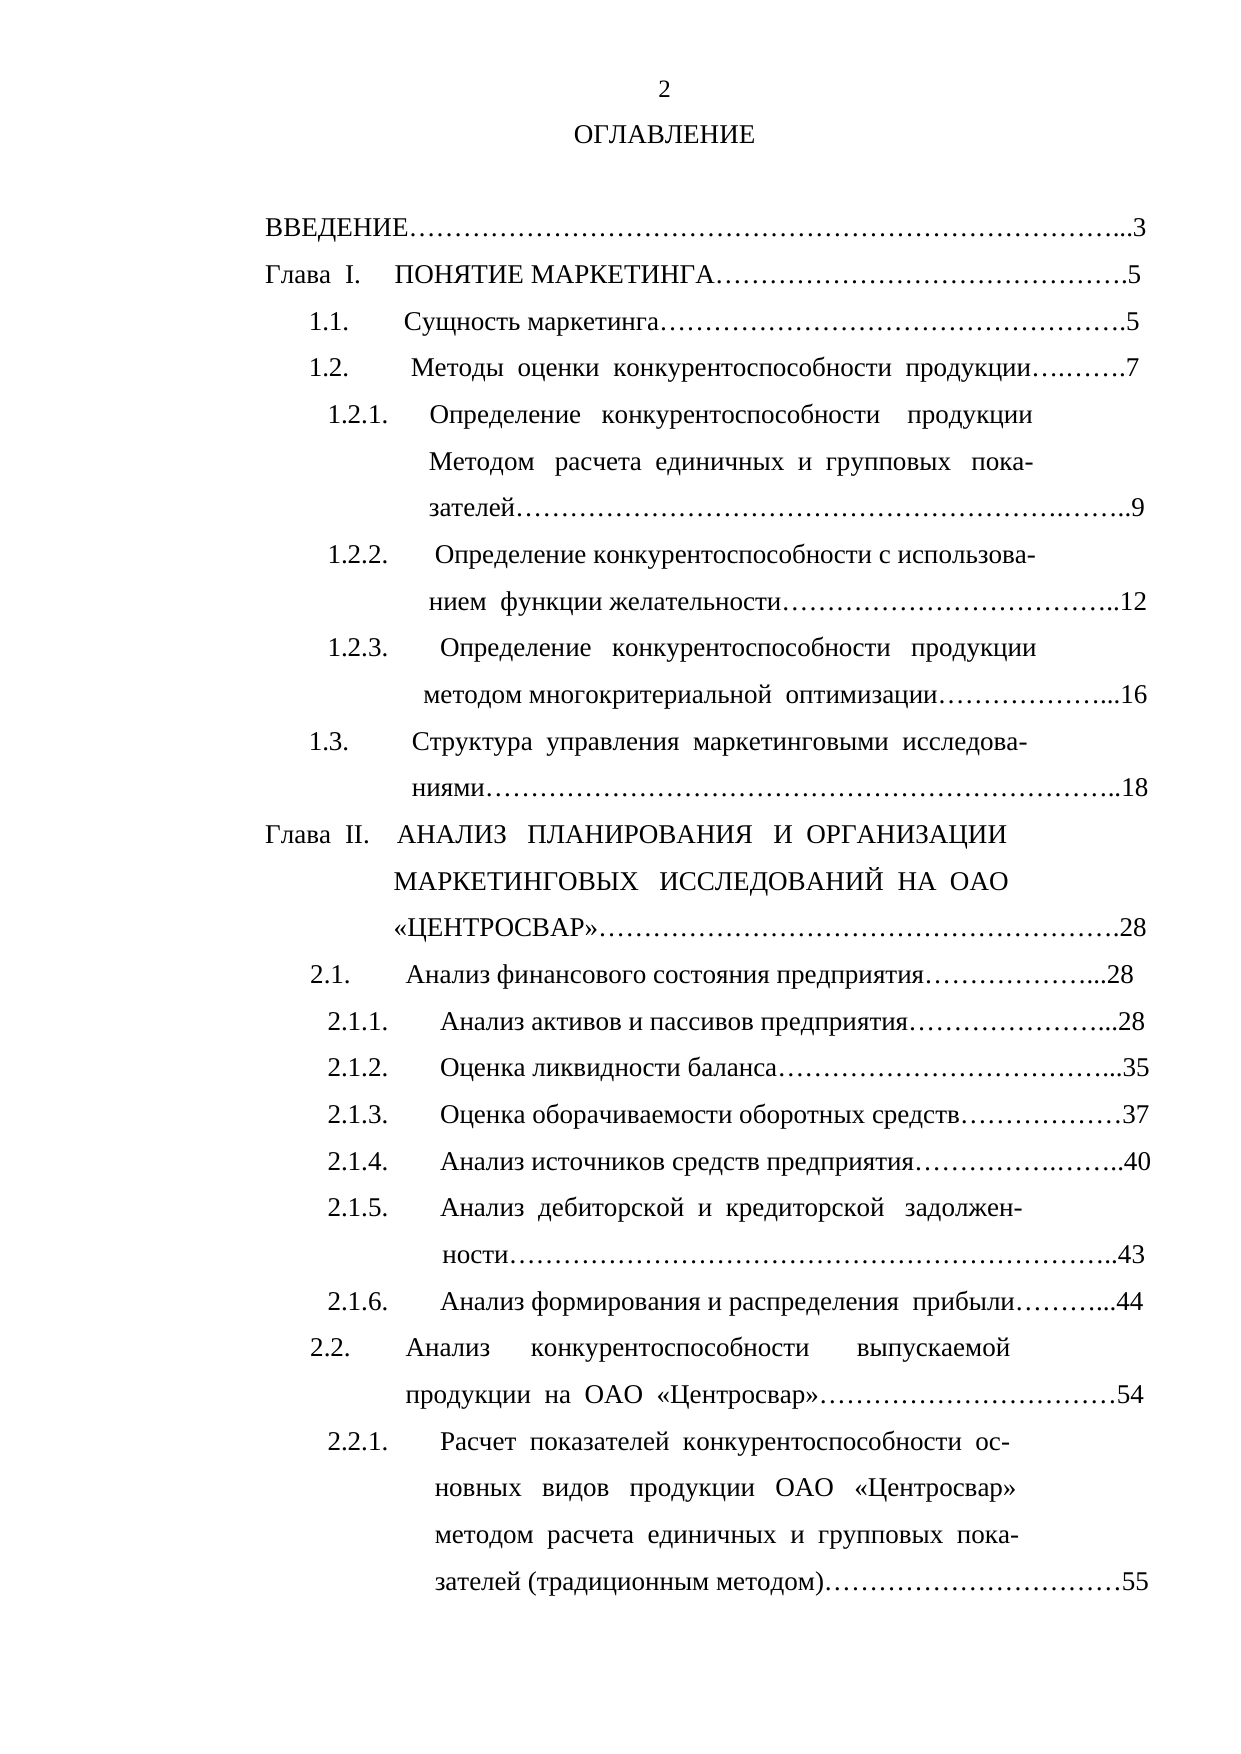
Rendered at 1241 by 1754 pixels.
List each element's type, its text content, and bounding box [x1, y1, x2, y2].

title ОГЛАВЛЕНИЕ [177, 118, 1152, 149]
text зателей…………………………………………………….……..9 [327, 491, 1152, 523]
list Методы оценки конкурентоспособности продукции….…….7 [308, 351, 1152, 383]
list Структура управления маркетинговыми исследова- [308, 725, 1152, 756]
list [327, 1425, 1152, 1456]
text «ЦЕНТРОСВАР»………………………………………………….28 [177, 911, 1152, 943]
list Оценка оборачиваемости оборотных средств………………37 [327, 1098, 1152, 1129]
list Определение конкурентоспособности с использова- [327, 538, 1152, 569]
list Анализ конкурентоспособности выпускаемой [310, 1331, 1152, 1363]
text методом расчета единичных и групповых пока- [232, 1518, 1152, 1549]
list Анализ источников средств предприятия…………….……..40 [327, 1145, 1152, 1176]
text МАРКЕТИНГОВЫХ ИССЛЕДОВАНИЙ НА ОАО [177, 865, 1152, 896]
text продукции на ОАО «Центросвар»……………………………54 [405, 1378, 1152, 1409]
subtitle методом многокритериальной оптимизации………………...16 [247, 678, 1152, 709]
subtitle ВВЕДЕНИЕ……………………………………………………………………...3 [177, 211, 1152, 243]
list Анализ формирования и распределения прибыли………...44 [327, 1285, 1152, 1316]
text Глава I. ПОНЯТИЕ МАРКЕТИНГА……………………………………….5 [177, 258, 1152, 289]
list Определение конкурентоспособности продукции [327, 631, 1152, 663]
list Анализ дебиторской и кредиторской задолжен- [327, 1191, 1152, 1223]
list Анализ финансового состояния предприятия………………...28 [310, 958, 1152, 989]
text Методом расчета единичных и групповых пока- [327, 445, 1152, 476]
text Глава II. АНАЛИЗ ПЛАНИРОВАНИЯ И ОРГАНИЗАЦИИ [177, 818, 1152, 849]
text нием функции желательности………………………………..12 [327, 585, 1152, 616]
text ниями……………………………………………………………..18 [412, 771, 1152, 803]
list Сущность маркетинга…………………………………………….5 [308, 305, 1152, 336]
text новных видов продукции ОАО «Центросвар» [232, 1471, 1152, 1503]
list Анализ активов и пассивов предприятия…………………...28 [327, 1005, 1152, 1036]
text ности…………………………………………………………..43 [327, 1238, 1152, 1269]
text зателей (традиционным методом)……………………………55 [232, 1565, 1152, 1596]
list Определение конкурентоспособности продукции [327, 398, 1152, 429]
list Оценка ликвидности баланса………………………………...35 [327, 1051, 1152, 1083]
